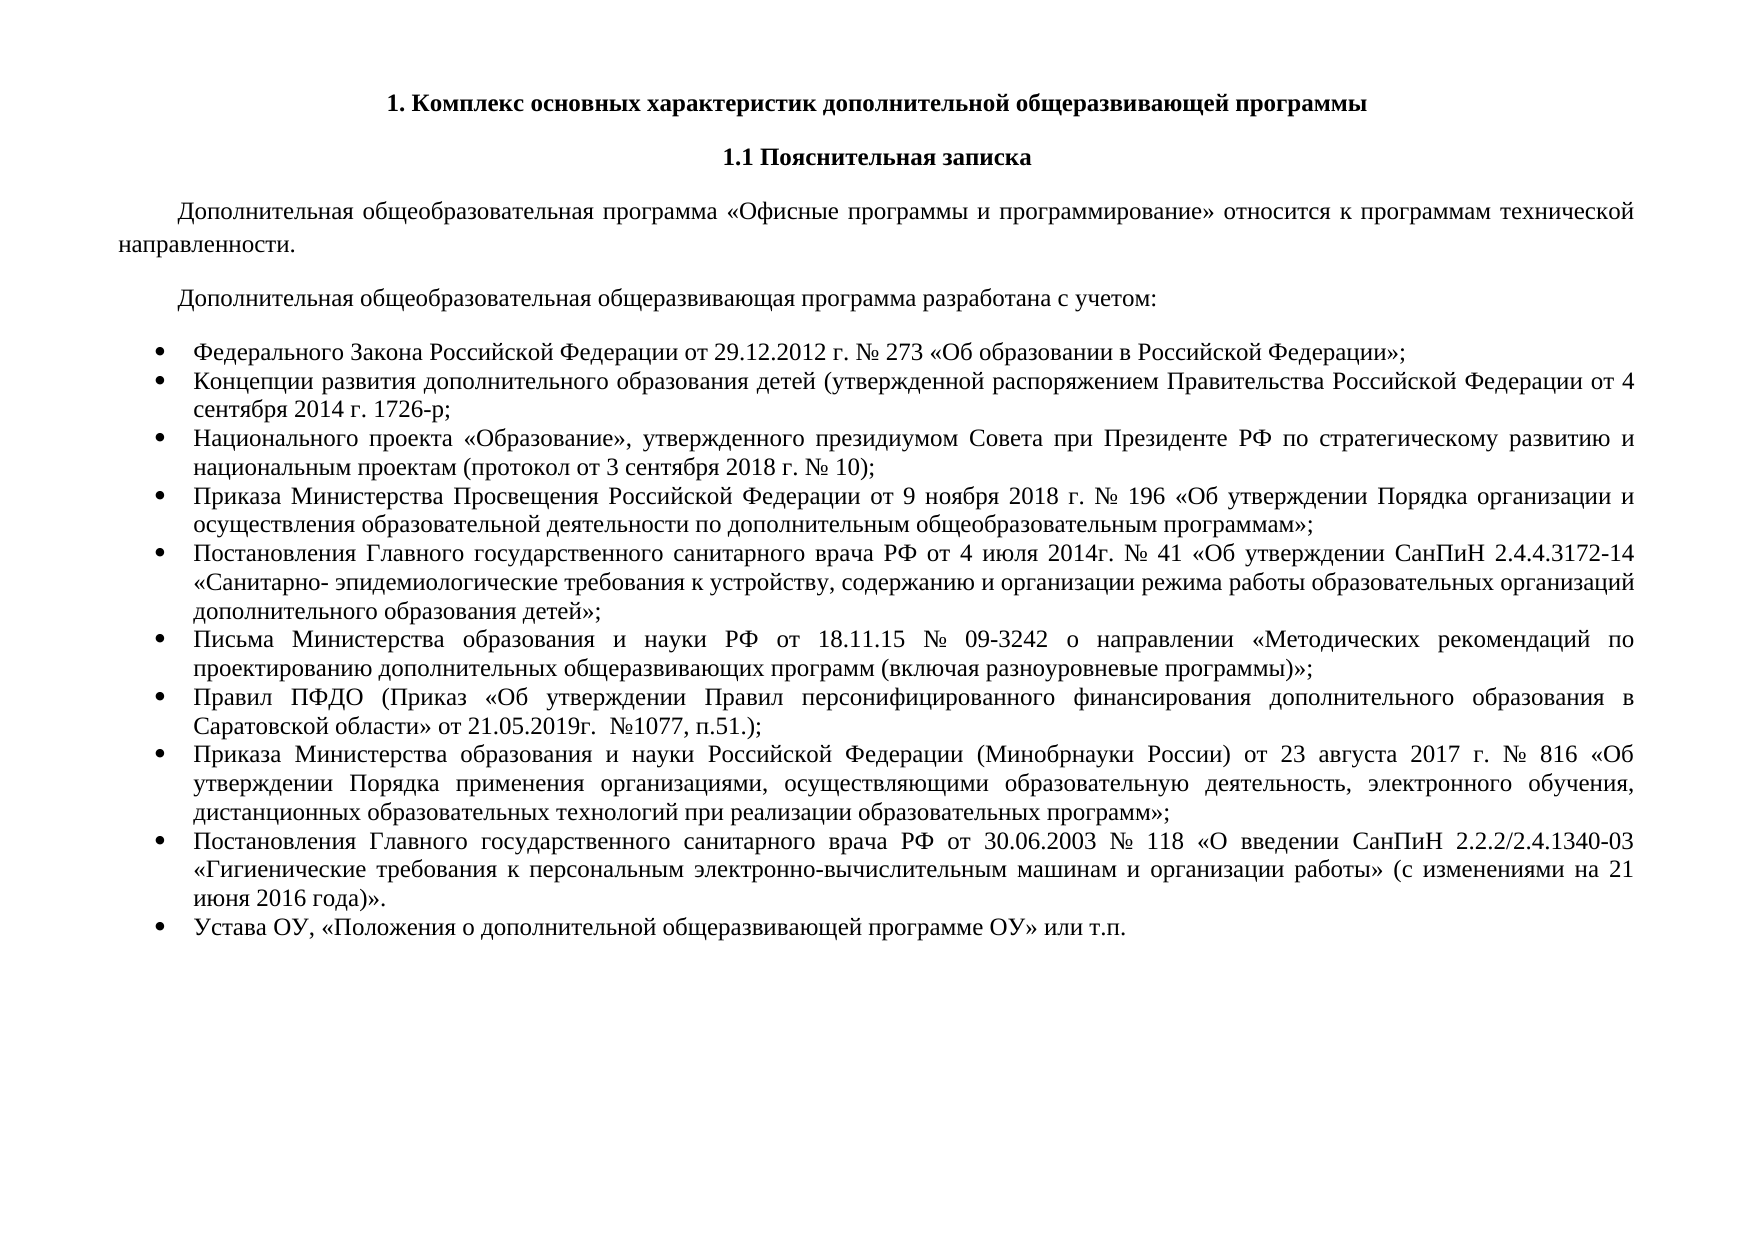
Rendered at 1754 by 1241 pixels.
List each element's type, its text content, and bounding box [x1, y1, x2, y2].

list Приказа Министерства Просвещения Российской Федерации от 9 ноября 2018 г. № 196 «Об утверждении Порядка организации и осуществления образовательной деятельности по дополнительным общеобразовательным программам»; [156, 481, 1636, 538]
list Федерального Закона Российской Федерации от 29.12.2012 г. № 273 «Об образовании в Российской Федерации»; [156, 337, 1636, 366]
text 1.1 Пояснительная записка [118, 142, 1636, 171]
text Дополнительная общеобразовательная общеразвивающая программа разработана с учетом: [118, 283, 1636, 312]
list Устава ОУ, «Положения о дополнительной общеразвивающей программе ОУ» или т.п. [156, 912, 1636, 941]
list Письма Министерства образования и науки РФ от 18.11.15 № 09-3242 о направлении «Методических рекомендаций по проектированию дополнительных общеразвивающих программ (включая разноуровневые программы)»; [156, 624, 1636, 682]
list Правил ПФДО (Приказ «Об утверждении Правил персонифицированного финансирования дополнительного образования в Саратовской области» от 21.05.2019г. №1077, п.51.); [156, 682, 1636, 739]
list Концепции развития дополнительного образования детей (утвержденной распоряжением Правительства Российской Федерации от 4 сентября 2014 г. 1726-р; [156, 366, 1636, 423]
list Национального проекта «Образование», утвержденного президиумом Совета при Президенте РФ по стратегическому развитию и национальным проектам (протокол от 3 сентября 2018 г. № 10); [156, 423, 1636, 481]
list Приказа Министерства образования и науки Российской Федерации (Минобрнауки России) от 23 августа 2017 г. № 816 «Об утверждении Порядка применения организациями, осуществляющими образовательную деятельность, электронного обучения, дистанционных образовательных технологий при реализации образовательных программ»; [156, 739, 1636, 826]
text 1. Комплекс основных характеристик дополнительной общеразвивающей программы [118, 88, 1636, 117]
list Постановления Главного государственного санитарного врача РФ от 4 июля 2014г. № 41 «Об утверждении СанПиН 2.4.4.3172-14 «Санитарно- эпидемиологические требования к устройству, содержанию и организации режима работы образовательных организаций дополнительного образования детей»; [156, 538, 1636, 624]
list Постановления Главного государственного санитарного врача РФ от 30.06.2003 № 118 «О введении СанПиН 2.2.2/2.4.1340-03 «Гигиенические требования к персональным электронно-вычислительным машинам и организации работы» (с изменениями на 21 июня 2016 года)». [156, 826, 1636, 912]
text Дополнительная общеобразовательная программа «Офисные программы и программирование» относится к программам технической направленности. [118, 196, 1636, 258]
